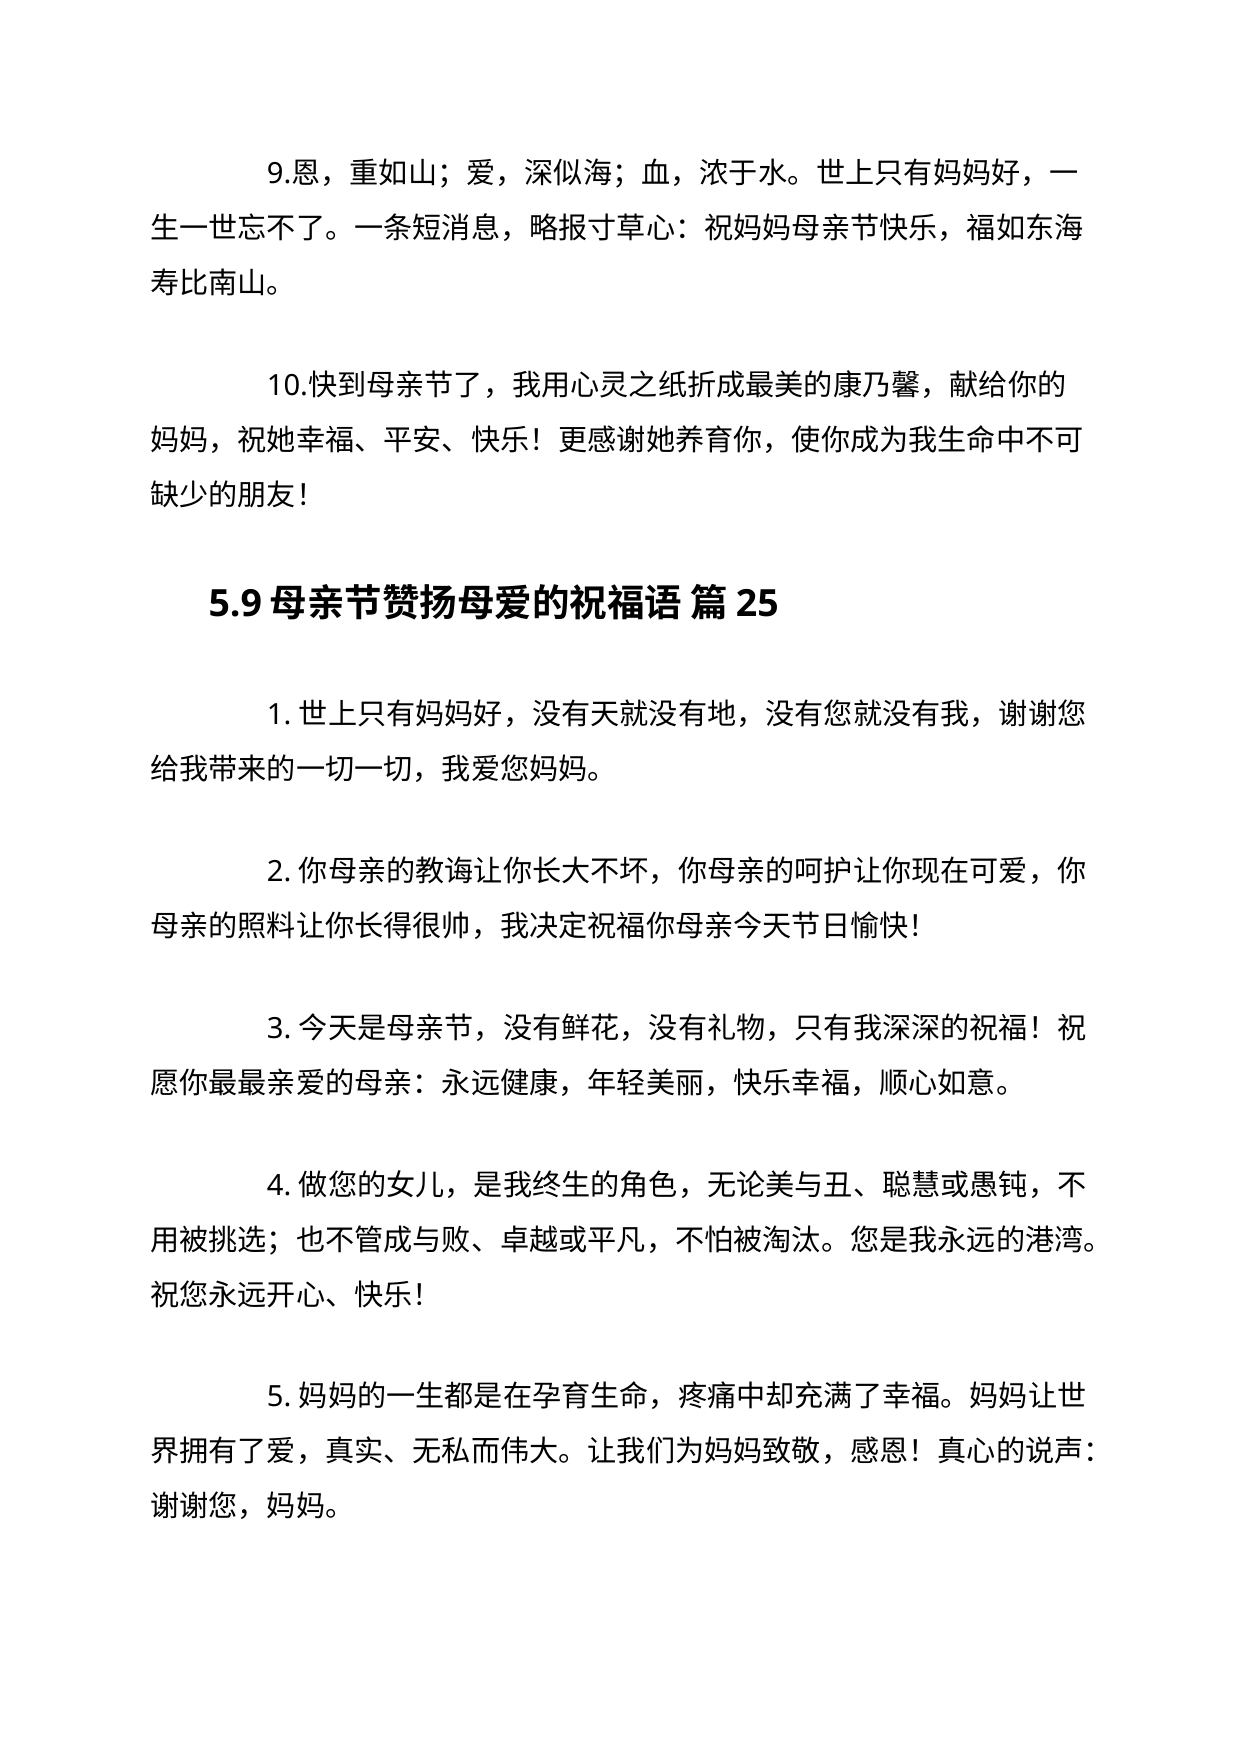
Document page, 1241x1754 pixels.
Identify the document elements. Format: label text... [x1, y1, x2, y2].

text 5. 妈妈的一生都是在孕育生命，疼痛中却充满了幸福。妈妈让世界拥有了爱，真实、无私而伟大。让我们为妈妈致敬，感恩！真心的说声：谢谢您，妈妈。 [150, 1373, 1090, 1525]
text 5.9母亲节赞扬母爱的祝福语 篇25 [150, 573, 1090, 628]
text 1. 世上只有妈妈好，没有天就没有地，没有您就没有我，谢谢您给我带来的一切一切，我爱您妈妈。 [150, 691, 1090, 788]
text 4. 做您的女儿，是我终生的角色，无论美与丑、聪慧或愚钝，不用被挑选；也不管成与败、卓越或平凡，不怕被淘汰。您是我永远的港湾。祝您永远开心、快乐！ [150, 1161, 1090, 1313]
text 2. 你母亲的教诲让你长大不坏，你母亲的呵护让你现在可爱，你母亲的照料让你长得很帅，我决定祝福你母亲今天节日愉快！ [150, 848, 1090, 945]
text 9.恩，重如山；爱，深似海；血，浓于水。世上只有妈妈好，一生一世忘不了。一条短消息，略报寸草心：祝妈妈母亲节快乐，福如东海寿比南山。 [150, 150, 1090, 302]
text 3. 今天是母亲节，没有鲜花，没有礼物，只有我深深的祝福！祝愿你最最亲爱的母亲：永远健康，年轻美丽，快乐幸福，顺心如意。 [150, 1004, 1090, 1102]
text 10.快到母亲节了，我用心灵之纸折成最美的康乃馨，献给你的妈妈，祝她幸福、平安、快乐！更感谢她养育你，使你成为我生命中不可缺少的朋友！ [150, 362, 1090, 514]
